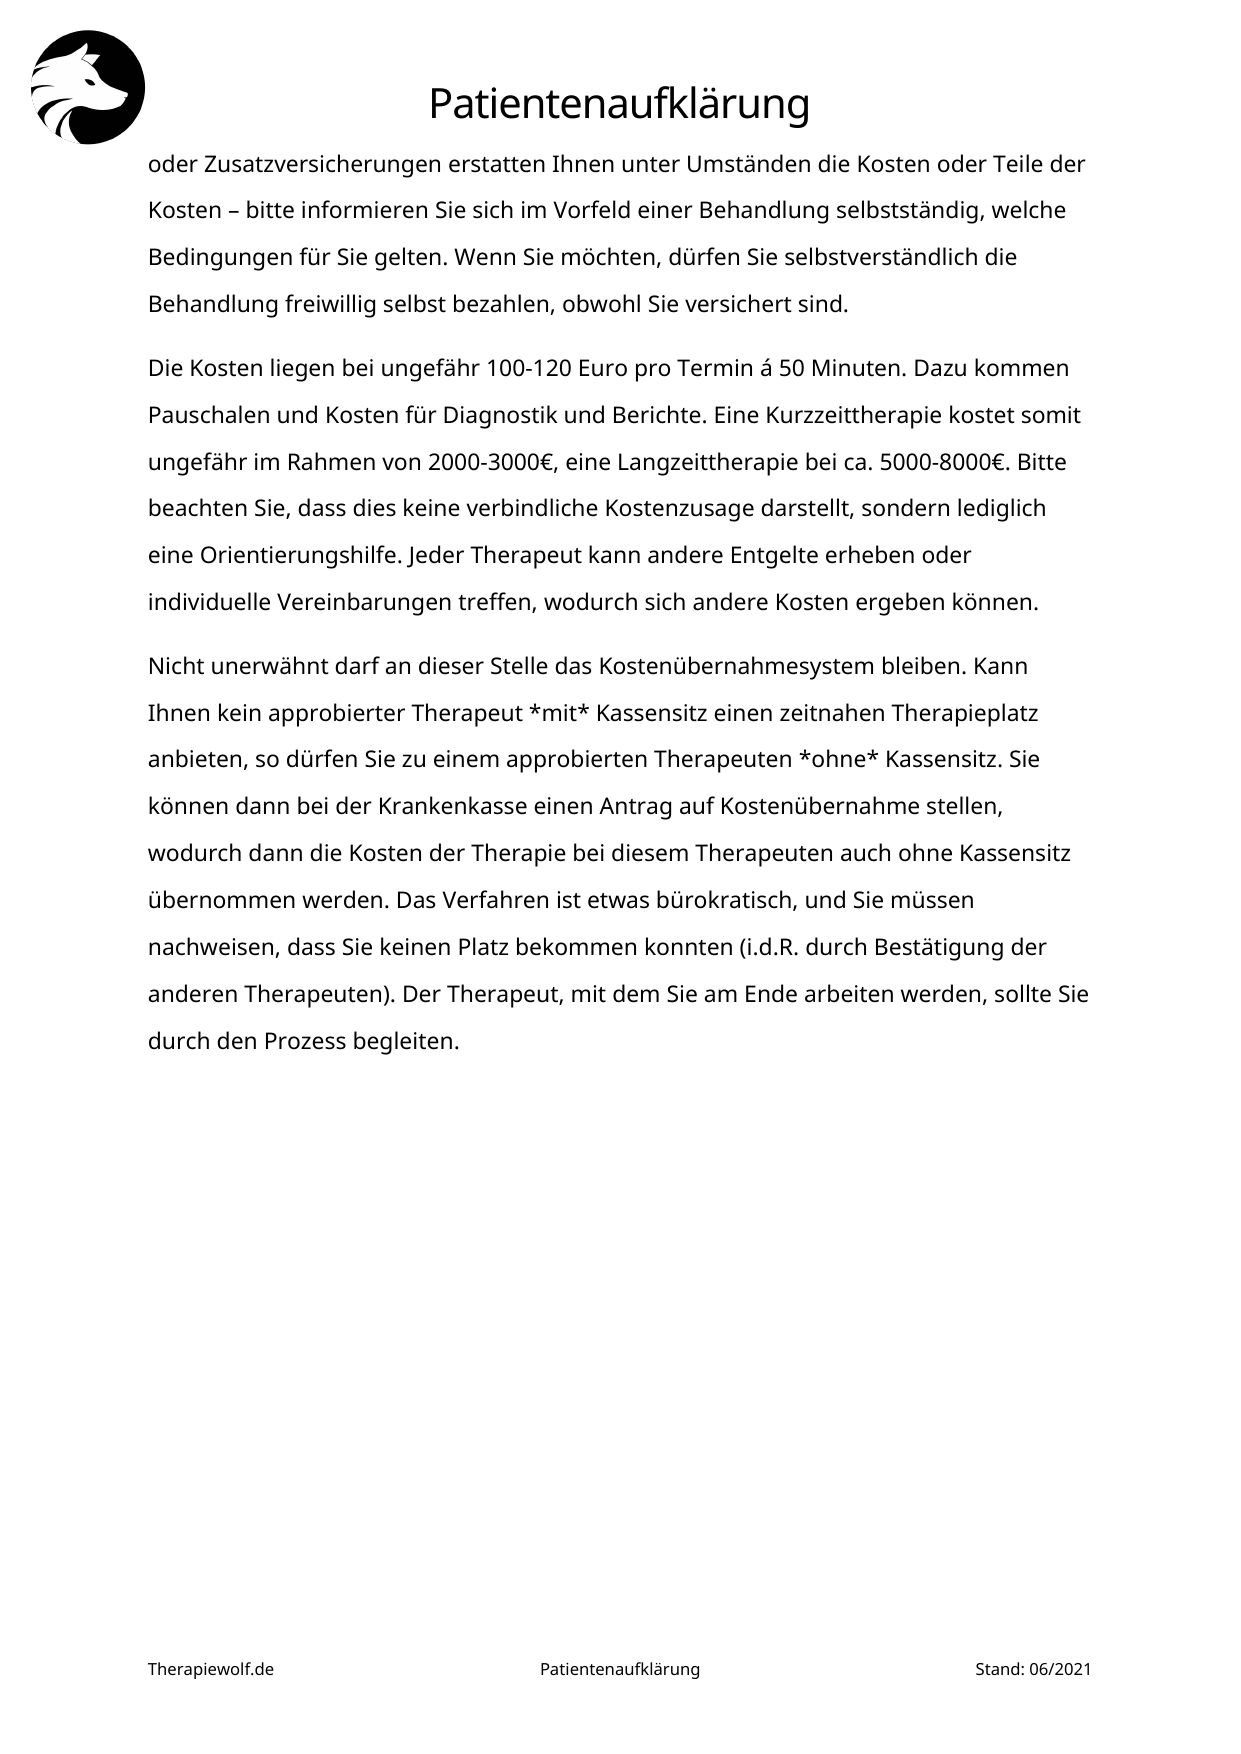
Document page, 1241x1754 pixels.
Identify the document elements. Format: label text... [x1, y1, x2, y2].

text Nicht unerwähnt darf an dieser Stelle das Kostenübernahmesystem bleiben. Kann Ihnen kein approbierter Therapeut *mit* Kassensitz einen zeitnahen Therapieplatz anbieten, so dürfen Sie zu einem approbierten Therapeuten *ohne* Kassensitz. Sie können dann bei der Krankenkasse einen Antrag auf Kostenübernahme stellen, wodurch dann die Kosten der Therapie bei diesem Therapeuten auch ohne Kassensitz übernommen werden. Das Verfahren ist etwas bürokratisch, und Sie müssen nachweisen, dass Sie keinen Platz bekommen konnten (i.d.R. durch Bestätigung der anderen Therapeuten). Der Therapeut, mit dem Sie am Ende arbeiten werden, sollte Sie durch den Prozess begleiten. [148, 650, 1093, 1056]
picture [29, 29, 148, 146]
text Die Kosten liegen bei ungefähr 100-120 Euro pro Termin á 50 Minuten. Dazu kommen Pauschalen und Kosten für Diagnostik und Berichte. Eine Kurzzeittherapie kostet somit ungefähr im Rahmen von 2000-3000€, eine Langzeittherapie bei ca. 5000-8000€. Bitte beachten Sie, dass dies keine verbindliche Kostenzusage darstellt, sondern lediglich eine Orientierungshilfe. Jeder Therapeut kann andere Entgelte erheben oder individuelle Vereinbarungen treffen, wodurch sich andere Kosten ergeben können. [148, 352, 1093, 617]
